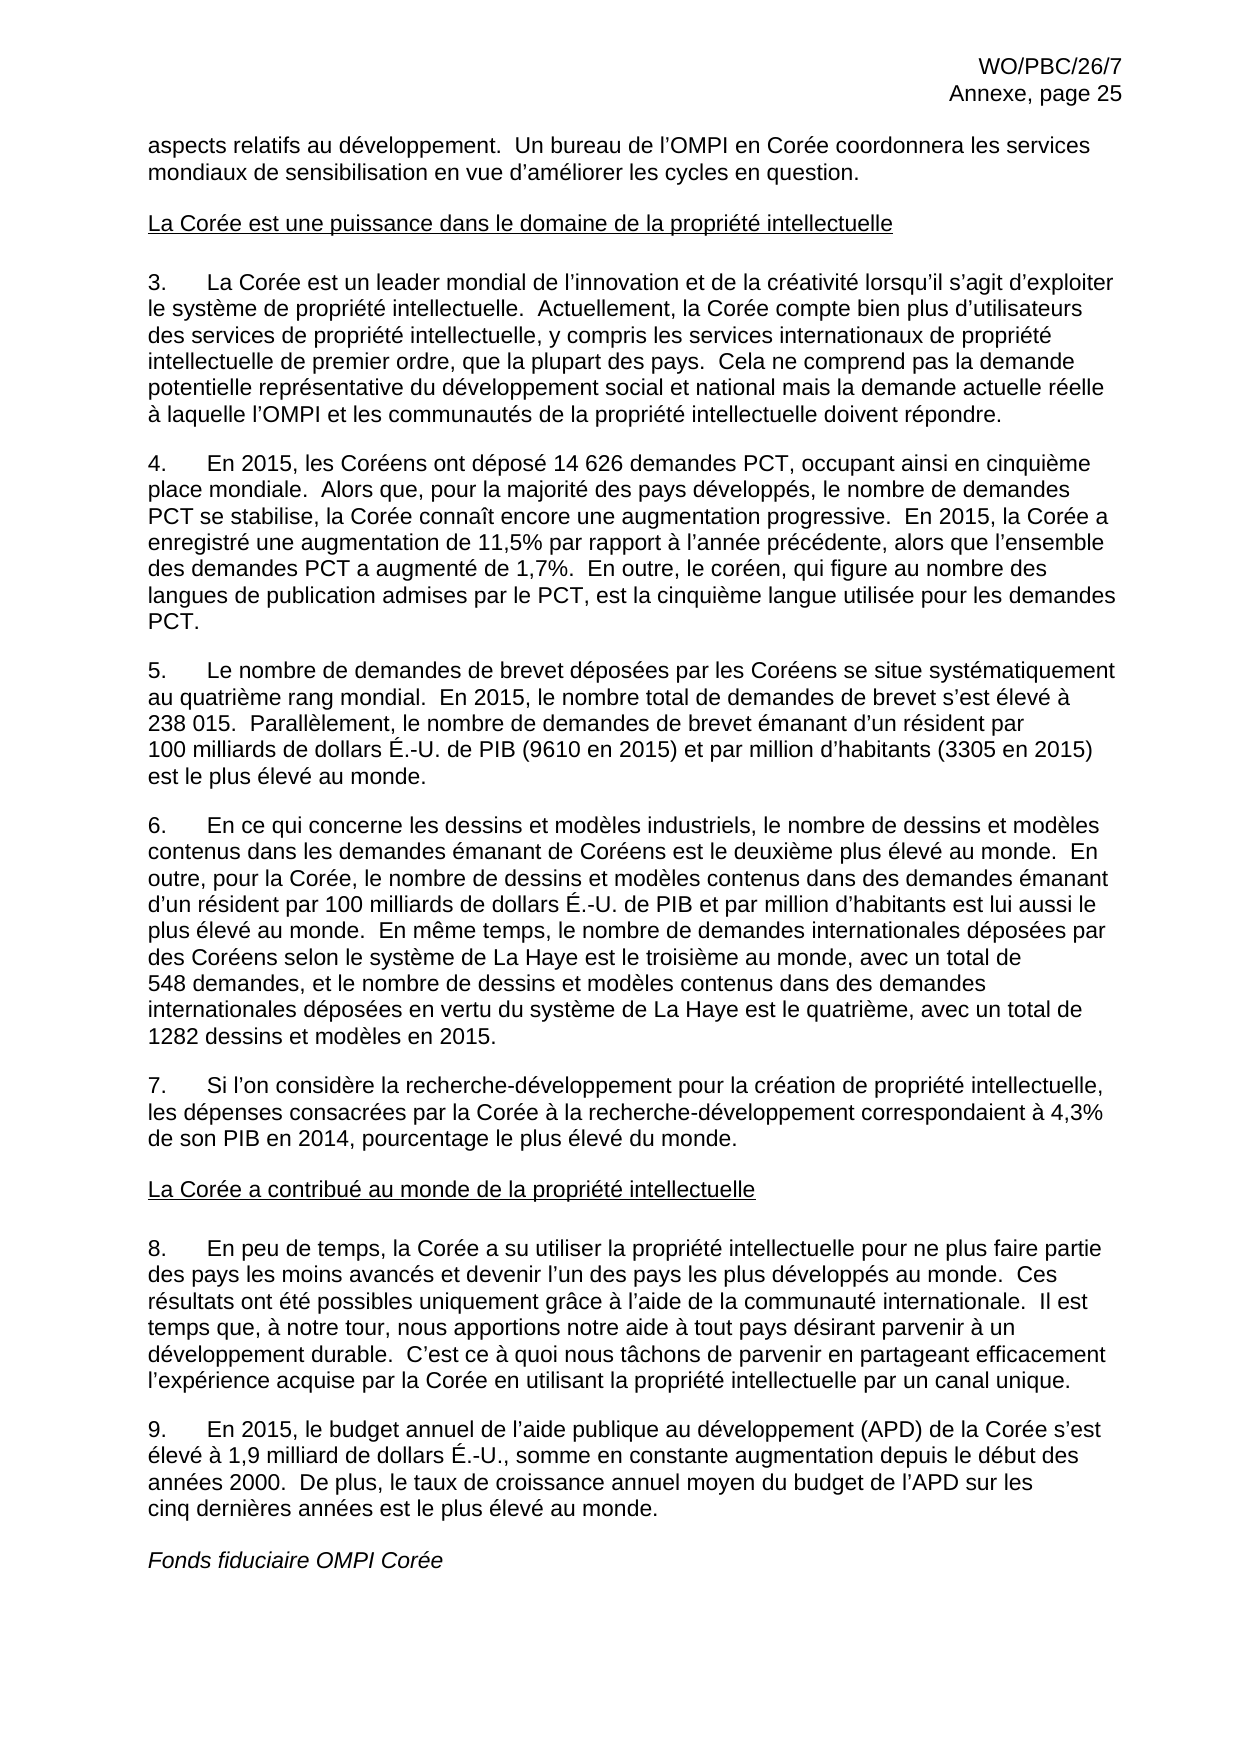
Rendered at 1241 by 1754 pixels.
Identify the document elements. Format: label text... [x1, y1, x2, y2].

subtitle La Corée est une puissance dans le domaine de la propriété intellectuelle [148, 210, 1122, 236]
text En ce qui concerne les dessins et modèles industriels, le nombre de dessins et modèles contenus dans les demandes émanant de Coréens est le deuxième plus élevé au monde. En outre, pour la Corée, le nombre de dessins et modèles contenus dans des demandes émanant d’un résident par 100 milliards de dollars É.-U. de PIB et par million d’habitants est lui aussi le plus élevé au monde. En même temps, le nombre de demandes internationales déposées par des Coréens selon le système de La Haye est le troisième au monde, avec un total de 548 demandes, et le nombre de dessins et modèles contenus dans des demandes internationales déposées en vertu du système de La Haye est le quatrième, avec un total de 1282 dessins et modèles en 2015. [148, 812, 1122, 1049]
subtitle La Corée a contribué au monde de la propriété intellectuelle [148, 1176, 1122, 1202]
text La Corée est un leader mondial de l’innovation et de la créativité lorsqu’il s’agit d’exploiter le système de propriété intellectuelle. Actuellement, la Corée compte bien plus d’utilisateurs des services de propriété intellectuelle, y compris les services internationaux de propriété intellectuelle de premier ordre, que la plupart des pays. Cela ne comprend pas la demande potentielle représentative du développement social et national mais la demande actuelle réelle à laquelle l’OMPI et les communautés de la propriété intellectuelle doivent répondre. [148, 269, 1122, 427]
text En 2015, le budget annuel de l’aide publique au développement (APD) de la Corée s’est élevé à 1,9 milliard de dollars É.-U., somme en constante augmentation depuis le début des années 2000. De plus, le taux de croissance annuel moyen du budget de l’APD sur les cinq dernières années est le plus élevé au monde. [148, 1416, 1122, 1522]
text Le nombre de demandes de brevet déposées par les Coréens se situe systématiquement au quatrième rang mondial. En 2015, le nombre total de demandes de brevet s’est élevé à 238 015. Parallèlement, le nombre de demandes de brevet émanant d’un résident par 100 milliards de dollars É.-U. de PIB (9610 en 2015) et par million d’habitants (3305 en 2015) est le plus élevé au monde. [148, 657, 1122, 789]
text En peu de temps, la Corée a su utiliser la propriété intellectuelle pour ne plus faire partie des pays les moins avancés et devenir l’un des pays les plus développés au monde. Ces résultats ont été possibles uniquement grâce à l’aide de la communauté internationale. Il est temps que, à notre tour, nous apportions notre aide à tout pays désirant parvenir à un développement durable. C’est ce à quoi nous tâchons de parvenir en partageant efficacement l’expérience acquise par la Corée en utilisant la propriété intellectuelle par un canal unique. [148, 1235, 1122, 1393]
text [148, 132, 1122, 185]
subtitle Fonds fiduciaire OMPI Corée [148, 1547, 1122, 1573]
text Si l’on considère la recherche-développement pour la création de propriété intellectuelle, les dépenses consacrées par la Corée à la recherche-développement correspondaient à 4,3% de son PIB en 2014, pourcentage le plus élevé du monde. [148, 1072, 1122, 1151]
text En 2015, les Coréens ont déposé 14 626 demandes PCT, occupant ainsi en cinquième place mondiale. Alors que, pour la majorité des pays développés, le nombre de demandes PCT se stabilise, la Corée connaît encore une augmentation progressive. En 2015, la Corée a enregistré une augmentation de 11,5% par rapport à l’année précédente, alors que l’ensemble des demandes PCT a augmenté de 1,7%. En outre, le coréen, qui figure au nombre des langues de publication admises par le PCT, est la cinquième langue utilisée pour les demandes PCT. [148, 450, 1122, 634]
